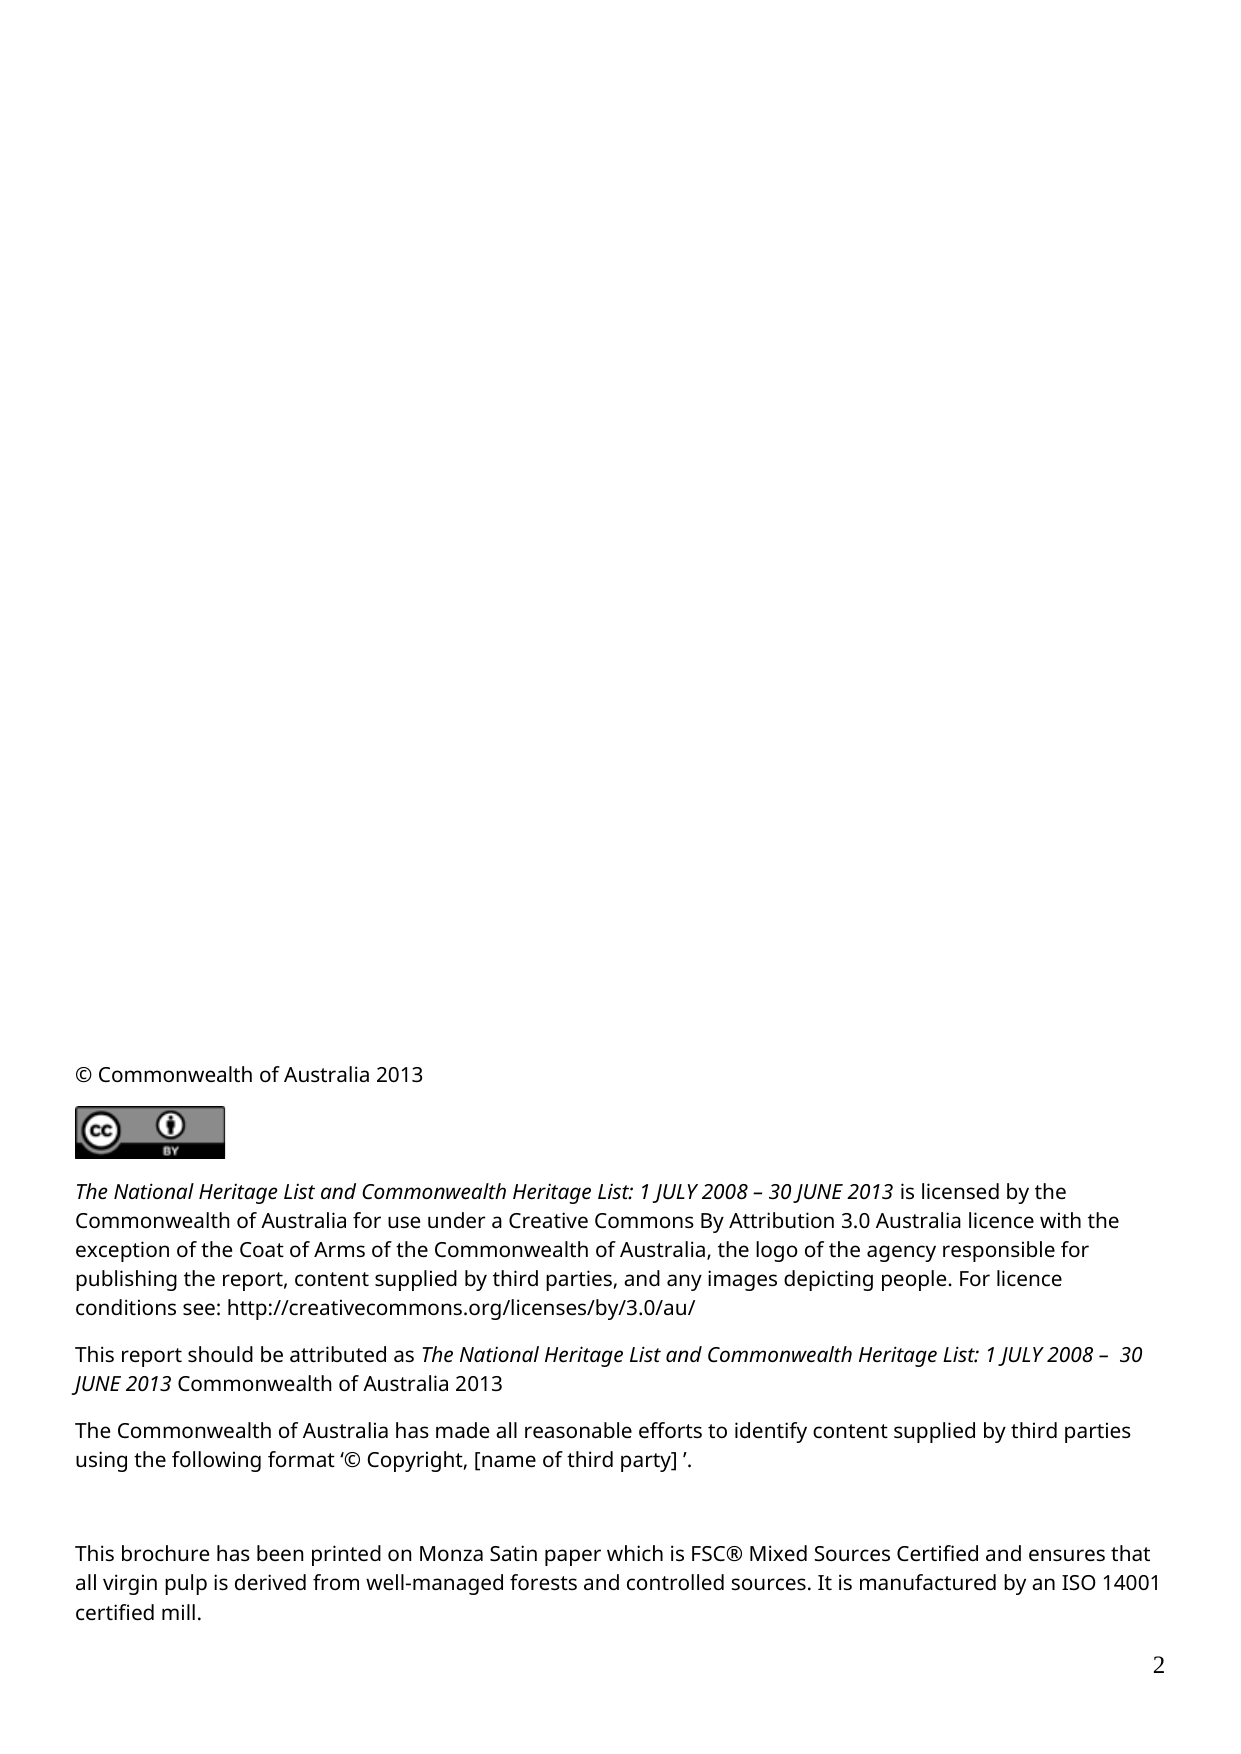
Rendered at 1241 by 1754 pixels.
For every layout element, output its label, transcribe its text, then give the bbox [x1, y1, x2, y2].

text © Commonwealth of Australia 2013 [75, 1059, 1165, 1088]
picture [75, 1106, 226, 1159]
text This brochure has been printed on Monza Satin paper which is FSC® Mixed Sources Certified and ensures that all virgin pulp is derived from well-managed forests and controlled sources. It is manufactured by an ISO 14001 certified mill. [75, 1538, 1165, 1626]
text This report should be attributed as The National Heritage List and Commonwealth Heritage List: 1 JULY 2008 – 30 JUNE 2013 Commonwealth of Australia 2013 [75, 1339, 1165, 1398]
text The Commonwealth of Australia has made all reasonable efforts to identify content supplied by third parties using the following format ‘© Copyright, [name of third party] ’. [75, 1416, 1165, 1474]
text The National Heritage List and Commonwealth Heritage List: 1 JULY 2008 – 30 JUNE 2013 is licensed by the Commonwealth of Australia for use under a Creative Commons By Attribution 3.0 Australia licence with the exception of the Coat of Arms of the Commonwealth of Australia, the logo of the agency responsible for publishing the report, content supplied by third parties, and any images depicting people. For licence conditions see: http://creativecommons.org/licenses/by/3.0/au/ [75, 1176, 1165, 1322]
